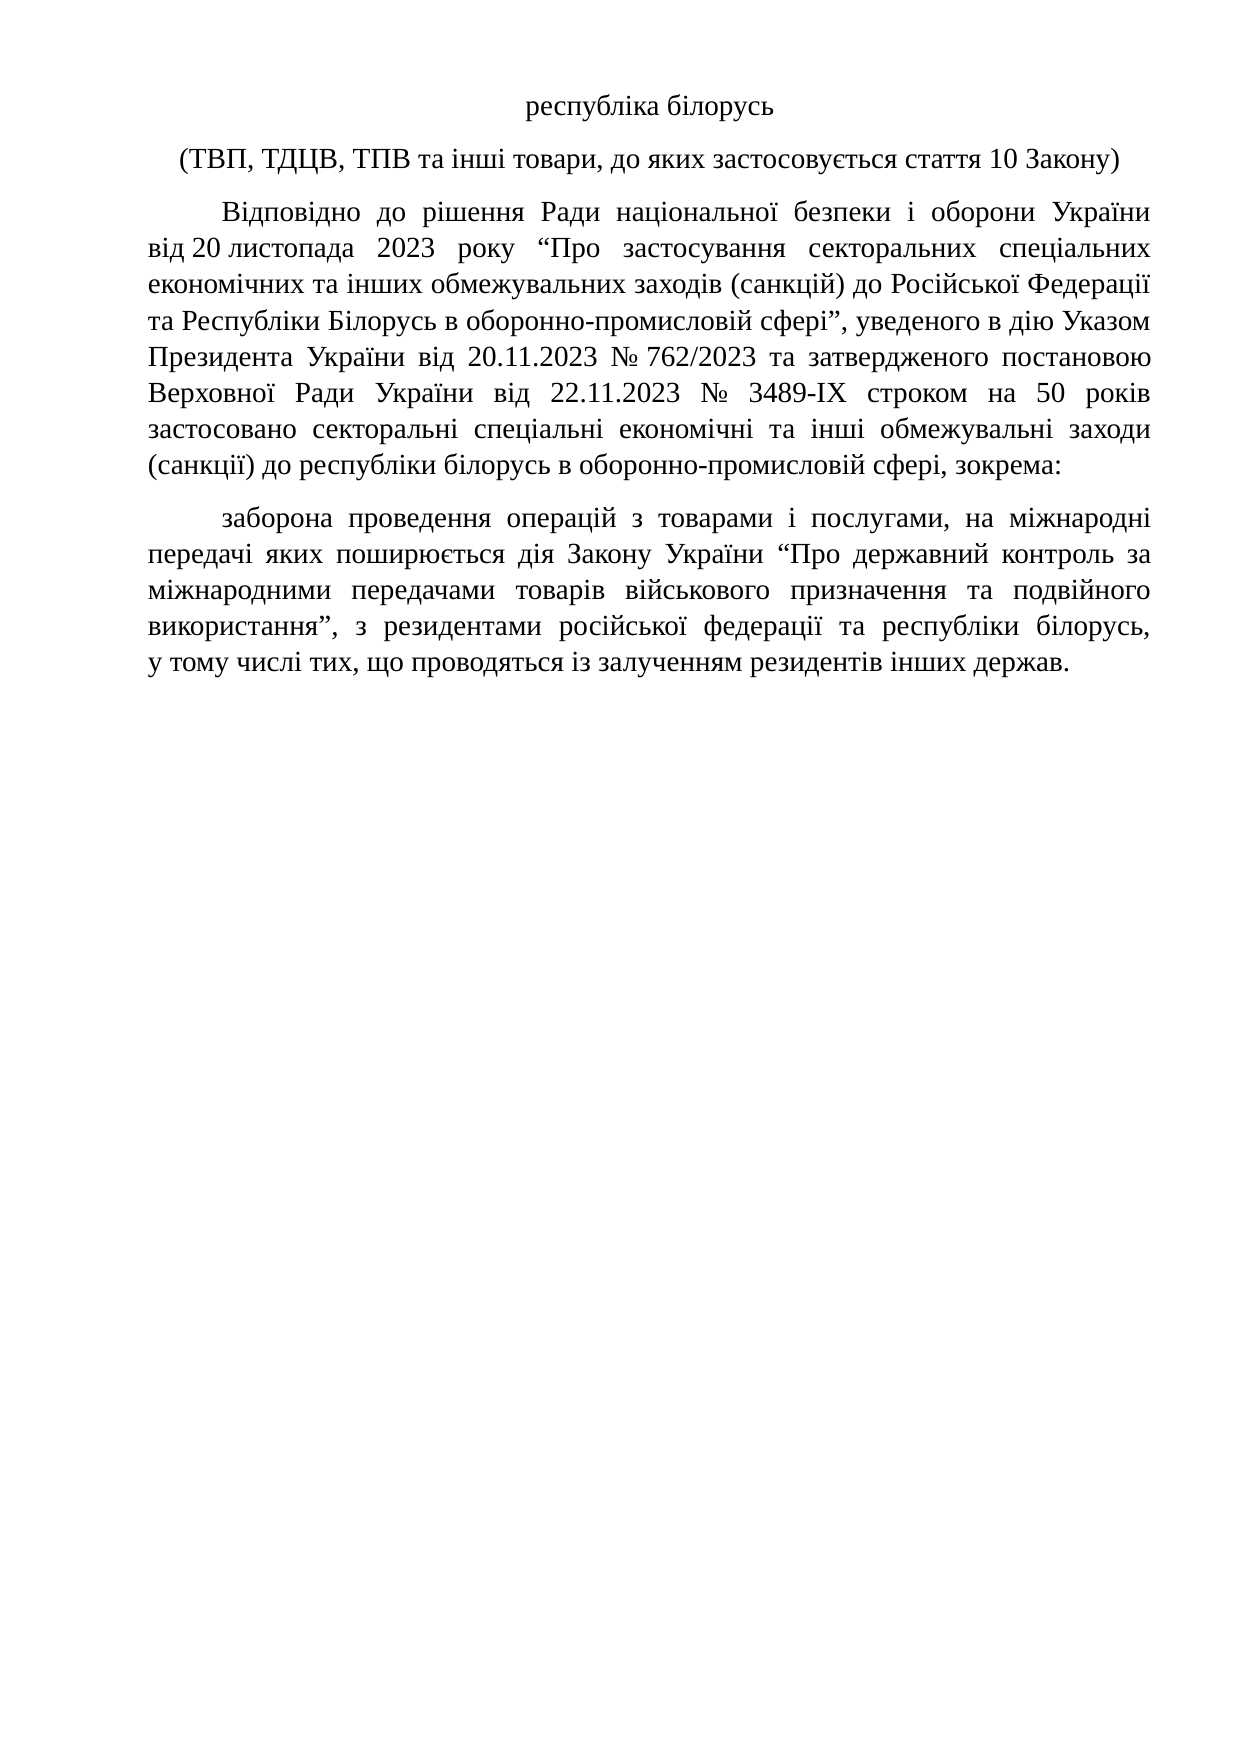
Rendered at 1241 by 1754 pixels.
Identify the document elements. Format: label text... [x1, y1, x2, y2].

text (ТВП, ТДЦВ, ТПВ та інші товари, до яких застосовується стаття 10 Закону) [148, 141, 1152, 175]
text республіка білорусь [148, 88, 1152, 122]
text заборона проведення операцій з товарами і послугами, на міжнародні передачі яких поширюється дія Закону України “Про державний контроль за міжнародними передачами товарів військового призначення та подвійного використання”, з резидентами російської федерації та республіки білорусь, у тому числі тих, що проводяться із залученням резидентів інших держав. [148, 500, 1152, 678]
text Відповідно до рішення Ради національної безпеки і оборони України від 20 листопада 2023 року “Про застосування секторальних спеціальних економічних та інших обмежувальних заходів (санкцій) до Російської Федерації та Республіки Білорусь в оборонно-промисловій сфері”, уведеного в дію Указом Президента України від 20.11.2023 № 762/2023 та затвердженого постановою Верховної Ради України від 22.11.2023 № 3489-IX строком на 50 років застосовано секторальні спеціальні економічні та інші обмежувальні заходи (санкції) до республіки білорусь в оборонно-промисловій сфері, зокрема: [148, 194, 1152, 481]
